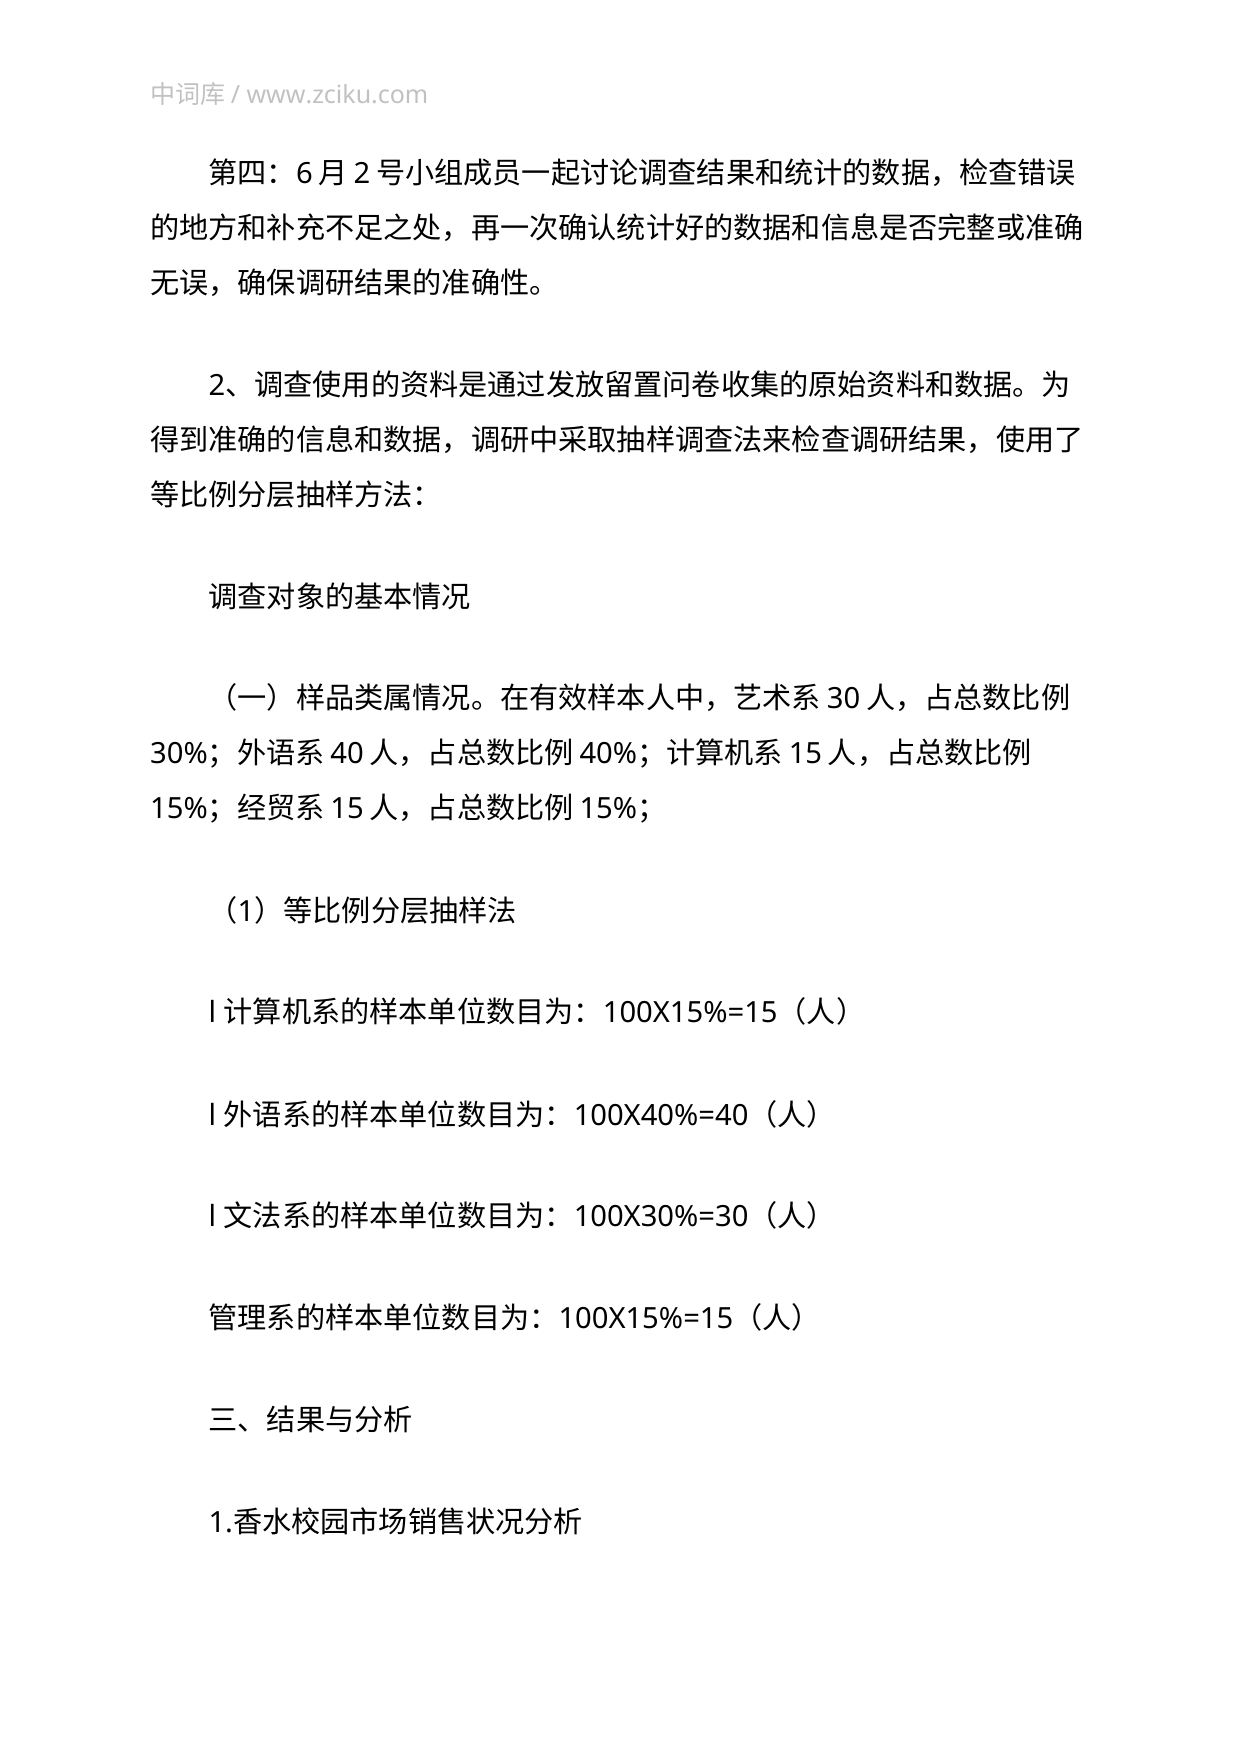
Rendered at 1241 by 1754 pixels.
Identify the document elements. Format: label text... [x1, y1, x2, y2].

text 第四：6月2号小组成员一起讨论调查结果和统计的数据，检查错误的地方和补充不足之处，再一次确认统计好的数据和信息是否完整或准确无误，确保调研结果的准确性。 [150, 150, 1090, 302]
text 2、调查使用的资料是通过发放留置问卷收集的原始资料和数据。为得到准确的信息和数据，调研中采取抽样调查法来检查调研结果，使用了等比例分层抽样方法： [150, 362, 1090, 514]
text 三、结果与分析 [150, 1397, 1090, 1439]
text l 外语系的样本单位数目为：100X40%=40（人） [150, 1091, 1090, 1133]
text 1.香水校园市场销售状况分析 [150, 1499, 1090, 1541]
text 调查对象的基本情况 [150, 573, 1090, 616]
text l 计算机系的样本单位数目为：100X15%=15（人） [150, 989, 1090, 1031]
text （1）等比例分层抽样法 [150, 887, 1090, 929]
text l 文法系的样本单位数目为：100X30%=30（人） [150, 1193, 1090, 1235]
text 管理系的样本单位数目为：100X15%=15（人） [150, 1295, 1090, 1337]
text （一）样品类属情况。在有效样本人中，艺术系30人，占总数比例30%；外语系40人，占总数比例40%；计算机系15人，占总数比例15%；经贸系15人，占总数比例15%； [150, 675, 1090, 827]
